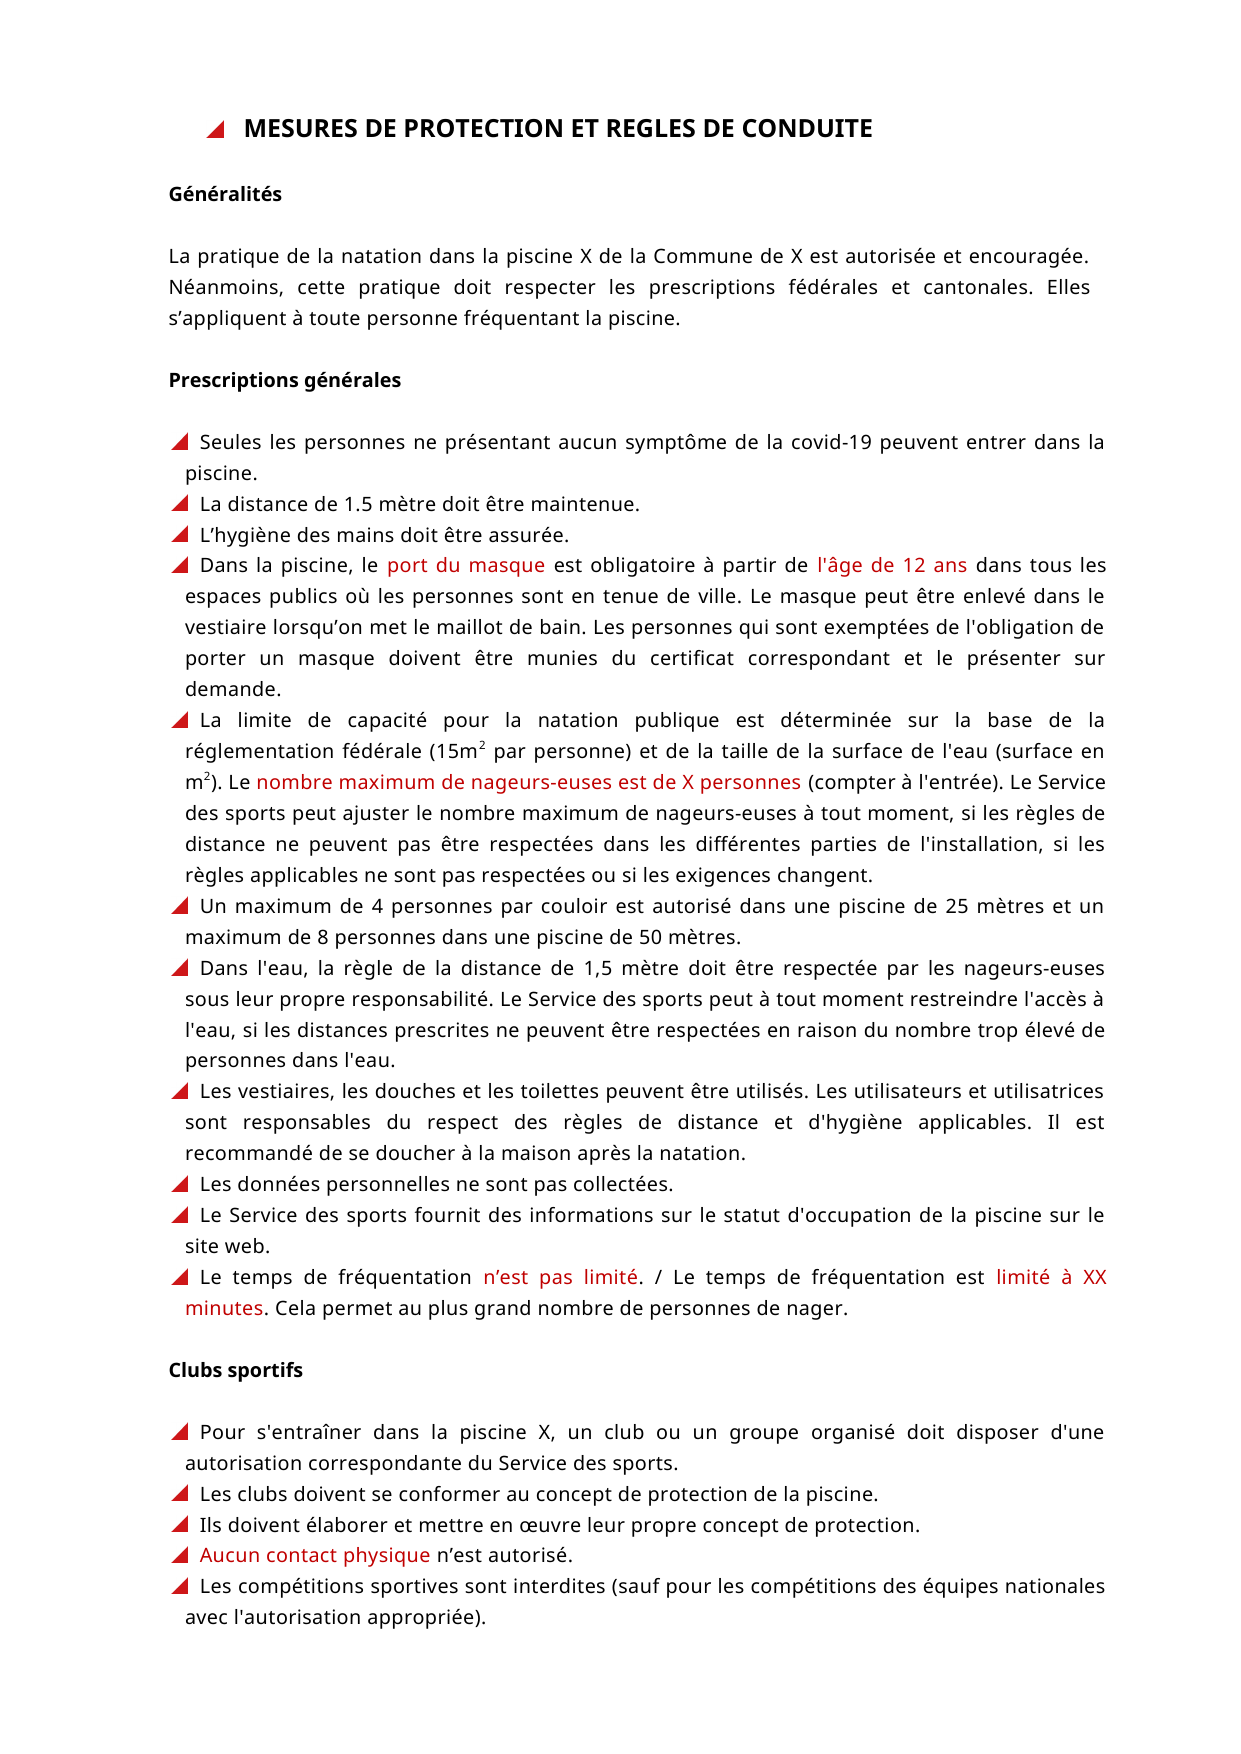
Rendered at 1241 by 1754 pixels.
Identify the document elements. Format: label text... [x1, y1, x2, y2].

list Le temps de fréquentation n’est pas limité. / Le temps de fréquentation est limité à XX minutes. Cela permet au plus grand nombre de personnes de nager. [170, 1263, 1107, 1321]
picture [171, 1546, 188, 1563]
list Ils doivent élaborer et mettre en œuvre leur propre concept de protection. [170, 1511, 1107, 1538]
picture [171, 432, 188, 450]
list Pour s'entraîner dans la piscine X, un club ou un groupe organisé doit disposer d'une autorisation correspondante du Service des sports. [170, 1418, 1107, 1476]
list Les clubs doivent se conformer au concept de protection de la piscine. [170, 1480, 1107, 1507]
list Les données personnelles ne sont pas collectées. [170, 1171, 1107, 1197]
picture [171, 1422, 188, 1440]
picture [171, 1082, 188, 1099]
list L’hygiène des mains doit être assurée. [170, 521, 1107, 548]
list La distance de 1.5 mètre doit être maintenue. [170, 490, 1107, 517]
picture [171, 494, 188, 511]
picture [171, 958, 188, 976]
list Seules les personnes ne présentant aucun symptôme de la covid-19 peuvent entrer dans la piscine. [170, 428, 1107, 486]
text Prescriptions générales [168, 366, 1092, 393]
list Un maximum de 4 personnes par couloir est autorisé dans une piscine de 25 mètres et un maximum de 8 personnes dans une piscine de 50 mètres. [170, 892, 1107, 950]
list Les vestiaires, les douches et les toilettes peuvent être utilisés. Les utilisateurs et utilisatrices sont responsables du respect des règles de distance et d'hygiène applicables. Il est recommandé de se doucher à la maison après la natation. [170, 1078, 1107, 1167]
picture [171, 1484, 188, 1501]
picture [171, 1515, 188, 1532]
picture [171, 1175, 188, 1192]
list Dans l'eau, la règle de la distance de 1,5 mètre doit être respectée par les nageurs-euses sous leur propre responsabilité. Le Service des sports peut à tout moment restreindre l'accès à l'eau, si les distances prescrites ne peuvent être respectées en raison du nombre trop élevé de personnes dans l'eau. [170, 954, 1107, 1074]
picture [171, 525, 188, 542]
text Clubs sportifs [168, 1356, 1092, 1383]
text Généralités [168, 181, 1107, 207]
list Les compétitions sportives sont interdites (sauf pour les compétitions des équipes nationales avec l'autorisation appropriée). [170, 1573, 1107, 1631]
list Dans la piscine, le port du masque est obligatoire à partir de l'âge de 12 ans dans tous les espaces publics où les personnes sont en tenue de ville. Le masque peut être enlevé dans le vestiaire lorsqu’on met le maillot de bain. Les personnes qui sont exemptées de l'obligation de porter un masque doivent être munies du certificat correspondant et le présenter sur demande. [170, 552, 1107, 702]
picture [171, 896, 188, 914]
picture [171, 1268, 188, 1285]
list Le Service des sports fournit des informations sur le statut d'occupation de la piscine sur le site web. [170, 1201, 1107, 1259]
list La limite de capacité pour la natation publique est déterminée sur la base de la réglementation fédérale (15m2 par personne) et de la taille de la surface de l'eau (surface en m2). Le nombre maximum de nageurs-euses est de X personnes (compter à l'entrée). Le Service des sports peut ajuster le nombre maximum de nageurs-euses à tout moment, si les règles de distance ne peuvent pas être respectées dans les différentes parties de l'installation, si les règles applicables ne sont pas respectées ou si les exigences changent. [170, 706, 1107, 888]
picture [206, 120, 224, 138]
picture [171, 556, 188, 573]
picture [171, 1577, 188, 1594]
picture [171, 711, 188, 728]
text La pratique de la natation dans la piscine X de la Commune de X est autorisée et encouragée. Néanmoins, cette pratique doit respecter les prescriptions fédérales et cantonales. Elles s’appliquent à toute personne fréquentant la piscine. [168, 242, 1092, 331]
subtitle MESURES DE PROTECTION ET REGLES DE CONDUITE [206, 110, 1107, 144]
list Aucun contact physique n’est autorisé. [170, 1542, 1107, 1569]
picture [171, 1206, 188, 1223]
